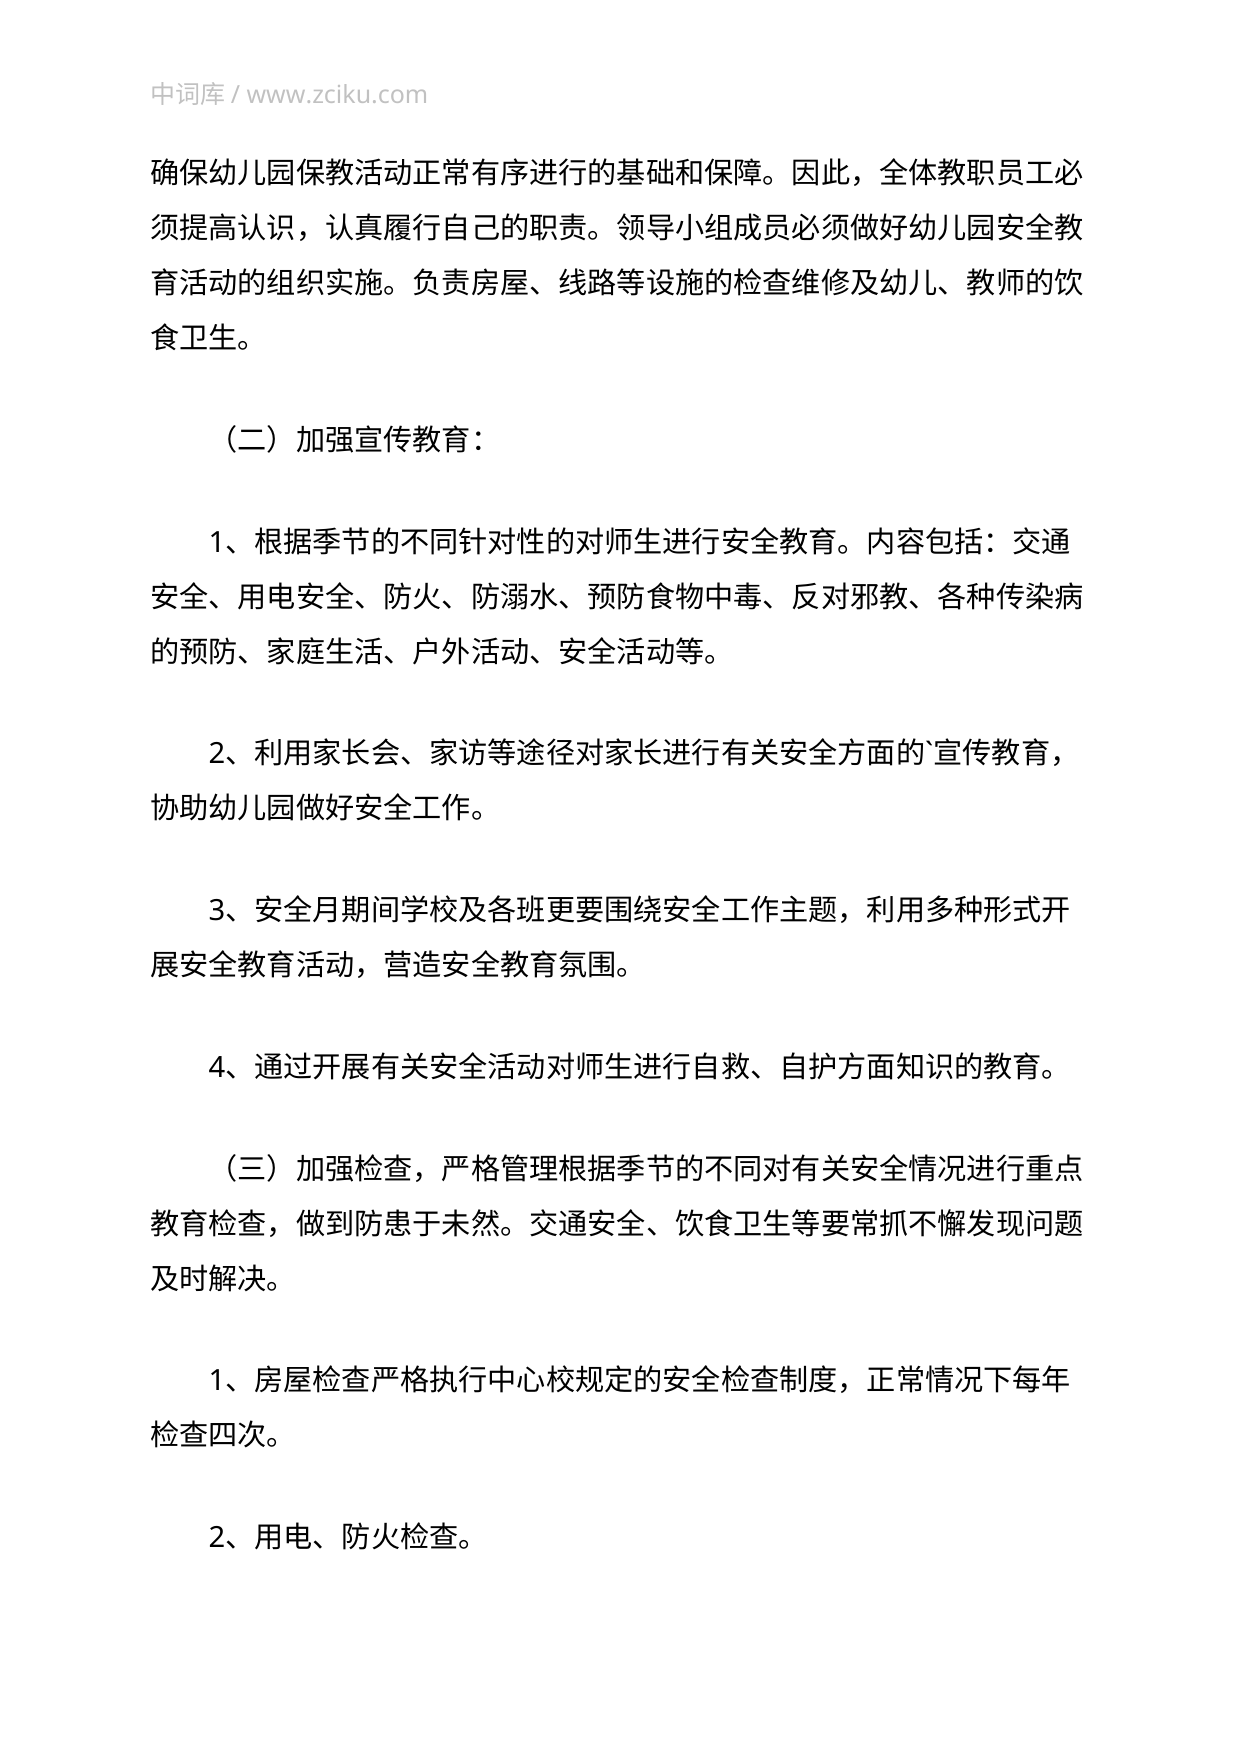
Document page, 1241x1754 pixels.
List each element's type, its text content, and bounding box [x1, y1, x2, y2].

text 3、安全月期间学校及各班更要围绕安全工作主题，利用多种形式开展安全教育活动，营造安全教育氛围。 [150, 887, 1090, 984]
text 1、根据季节的不同针对性的对师生进行安全教育。内容包括：交通安全、用电安全、防火、防溺水、预防食物中毒、反对邪教、各种传染病的预防、家庭生活、户外活动、安全活动等。 [150, 518, 1090, 670]
text 2、用电、防火检查。 [150, 1514, 1090, 1556]
text （二）加强宣传教育： [150, 416, 1090, 459]
text 4、通过开展有关安全活动对师生进行自救、自护方面知识的教育。 [150, 1043, 1090, 1086]
text 2、利用家长会、家访等途径对家长进行有关安全方面的`宣传教育，协助幼儿园做好安全工作。 [150, 730, 1090, 827]
text （三）加强检查，严格管理根据季节的不同对有关安全情况进行重点教育检查，做到防患于未然。交通安全、饮食卫生等要常抓不懈发现问题及时解决。 [150, 1145, 1090, 1297]
text 1、房屋检查严格执行中心校规定的安全检查制度，正常情况下每年检查四次。 [150, 1357, 1090, 1454]
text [150, 150, 1090, 357]
